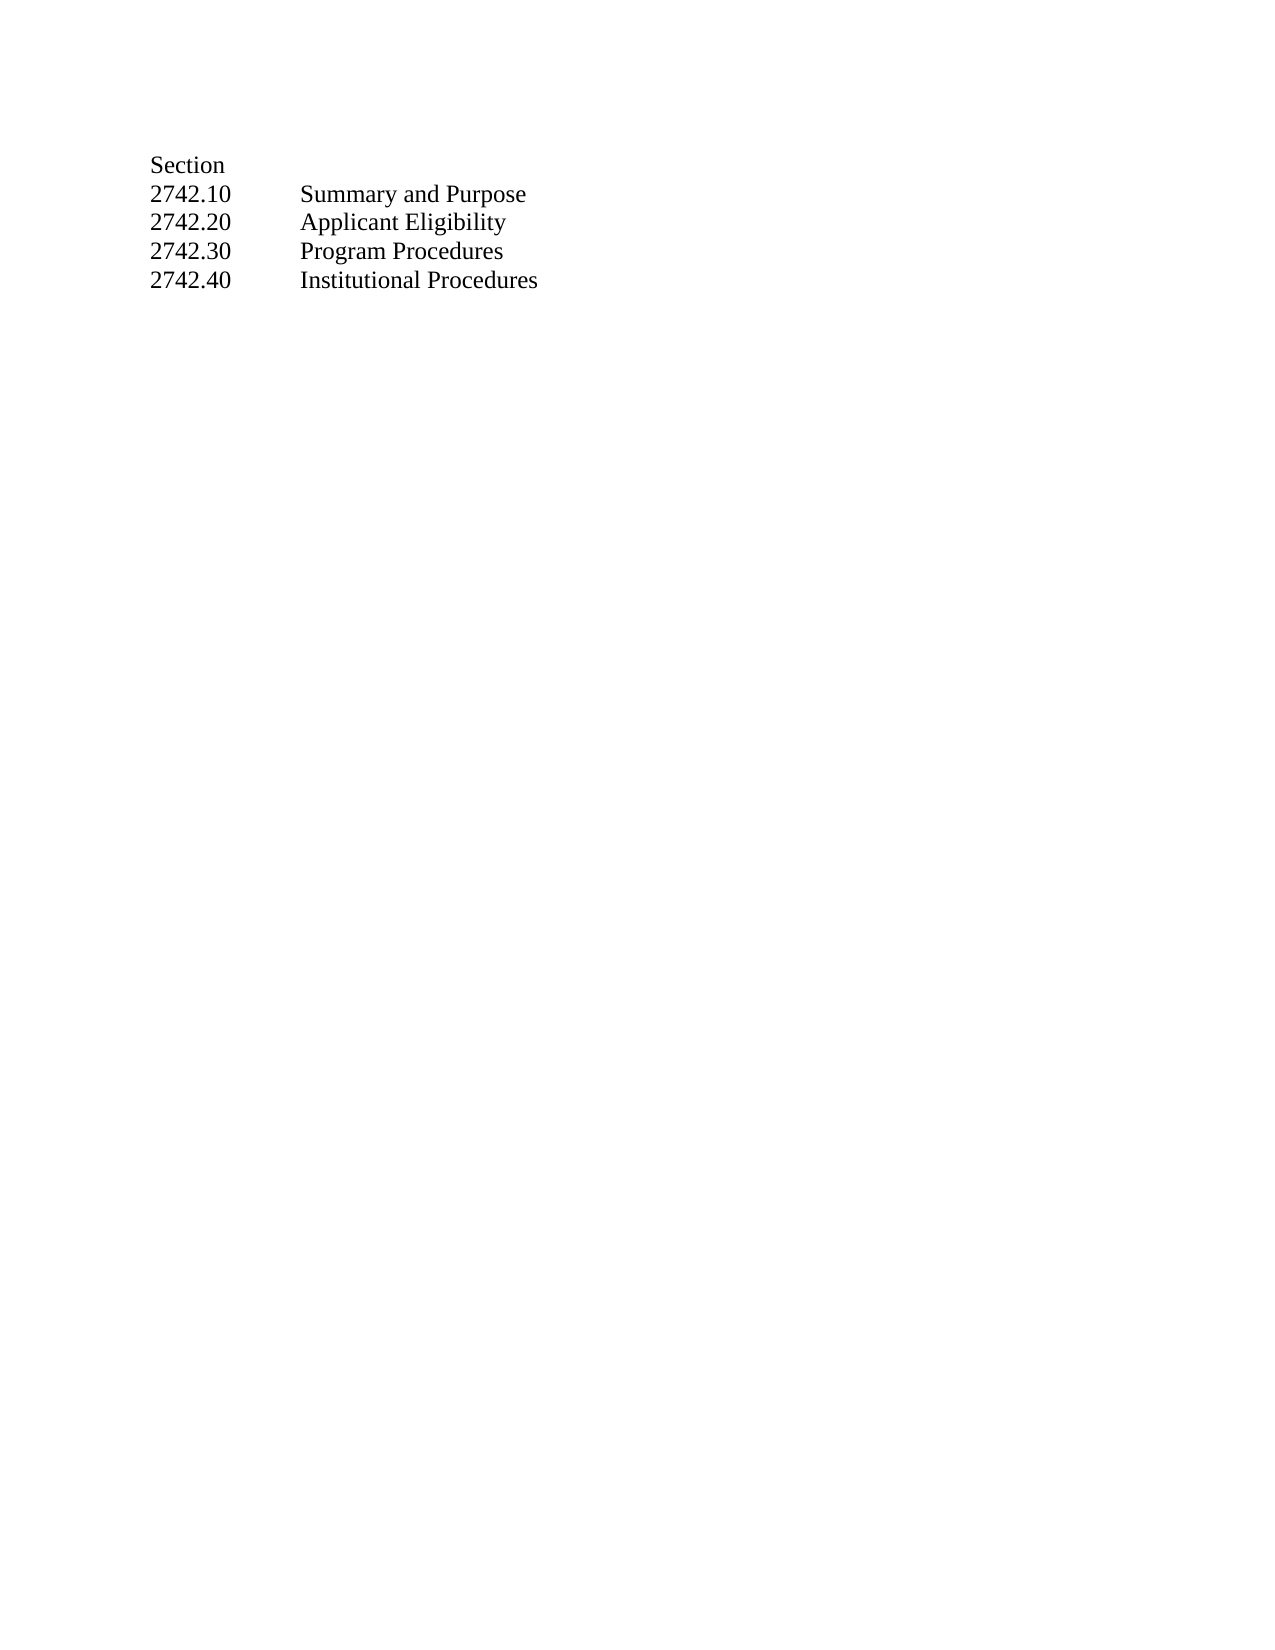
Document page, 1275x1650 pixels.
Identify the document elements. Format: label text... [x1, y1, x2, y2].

text 2742.40 Institutional Procedures [150, 265, 1125, 294]
text 2742.20 Applicant Eligibility [150, 207, 1125, 236]
text 2742.30 Program Procedures [150, 236, 1125, 265]
text Section [150, 150, 1125, 179]
text 2742.10 Summary and Purpose [150, 179, 1125, 207]
